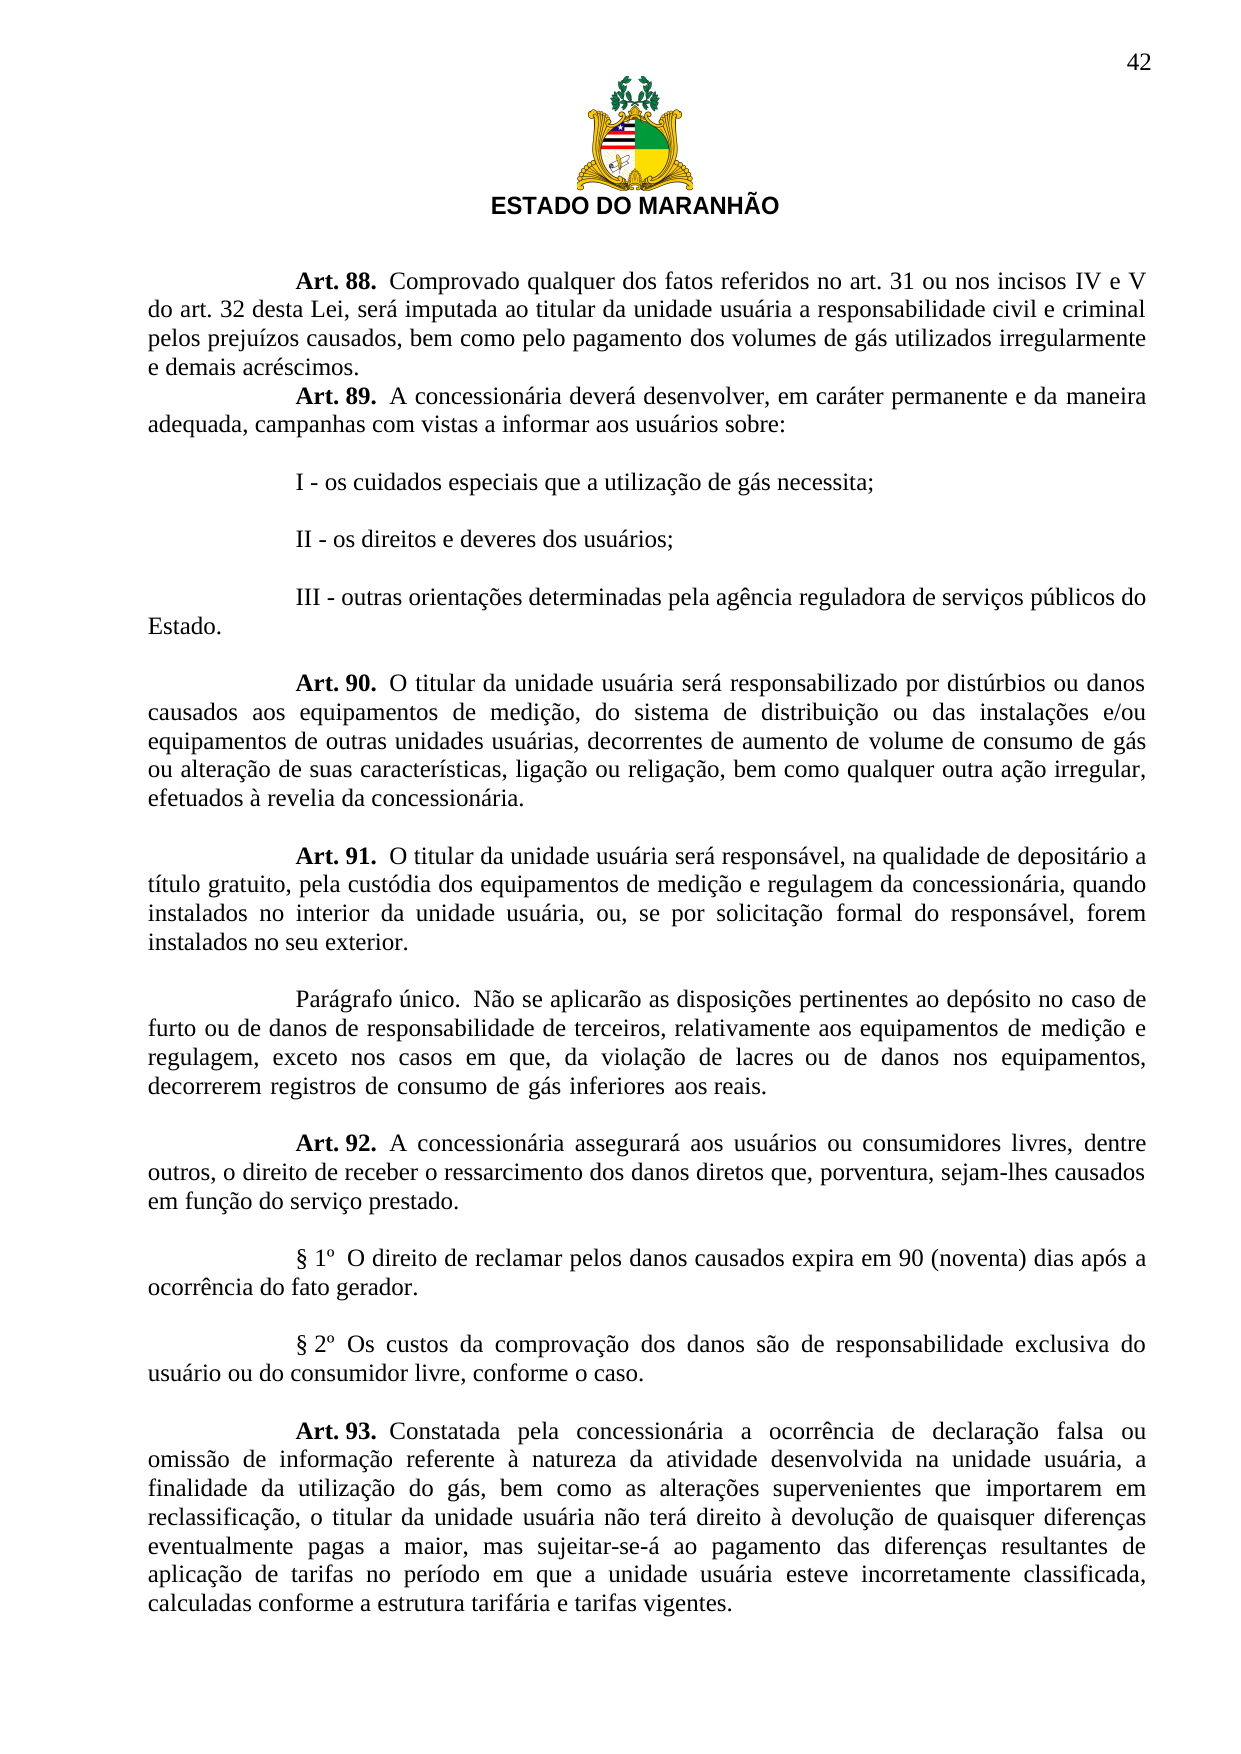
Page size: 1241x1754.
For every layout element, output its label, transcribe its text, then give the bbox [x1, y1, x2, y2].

text Art. 91. O titular da unidade usuária será responsável, na qualidade de depositário a título gratuito, pela custódia dos equipamentos de medição e regulagem da concessionária, quando instalados no interior da unidade usuária, ou, se por solicitação formal do responsável, forem instalados no seu exterior. [148, 841, 1146, 956]
text Art. 93. Constatada pela concessionária a ocorrência de declaração falsa ou omissão de informação referente à natureza da atividade desenvolvida na unidade usuária, a finalidade da utilização do gás, bem como as alterações supervenientes que importarem em reclassificação, o titular da unidade usuária não terá direito à devolução de quaisquer diferenças eventualmente pagas a maior, mas sujeitar-se-á ao pagamento das diferenças resultantes de aplicação de tarifas no período em que a unidade usuária esteve incorretamente classificada, calculadas conforme a estrutura tarifária e tarifas vigentes. [148, 1416, 1146, 1617]
text III - outras orientações determinadas pela agência reguladora de serviços públicos do Estado. [148, 582, 1146, 639]
text Parágrafo único. Não se aplicarão as disposições pertinentes ao depósito no caso de furto ou de danos de responsabilidade de terceiros, relativamente aos equipamentos de medição e regulagem, exceto nos casos em que, da violação de lacres ou de danos nos equipamentos, decorrerem registros de consumo de gás inferiores aos reais. [148, 984, 1146, 1099]
text Art. 92. A concessionária assegurará aos usuários ou consumidores livres, dentre outros, o direito de receber o ressarcimento dos danos diretos que, porventura, sejam-lhes causados em função do serviço prestado. [148, 1128, 1146, 1214]
text Art. 88. Comprovado qualquer dos fatos referidos no art. 31 ou nos incisos IV e V do art. 32 desta Lei, será imputada ao titular da unidade usuária a responsabilidade civil e criminal pelos prejuízos causados, bem como pelo pagamento dos volumes de gás utilizados irregularmente e demais acréscimos. [148, 266, 1146, 381]
text § 2º Os custos da comprovação dos danos são de responsabilidade exclusiva do usuário ou do consumidor livre, conforme o caso. [148, 1329, 1146, 1387]
picture [577, 76, 693, 191]
text Art. 89. A concessionária deverá desenvolver, em caráter permanente e da maneira adequada, campanhas com vistas a informar aos usuários sobre: [148, 381, 1146, 438]
text II - os direitos e deveres dos usuários; [148, 524, 1146, 553]
text § 1º O direito de reclamar pelos danos causados expira em 90 (noventa) dias após a ocorrência do fato gerador. [148, 1243, 1146, 1301]
text Art. 90. O titular da unidade usuária será responsabilizado por distúrbios ou danos causados aos equipamentos de medição, do sistema de distribuição ou das instalações e/ou equipamentos de outras unidades usuárias, decorrentes de aumento de volume de consumo de gás ou alteração de suas características, ligação ou religação, bem como qualquer outra ação irregular, efetuados à revelia da concessionária. [148, 668, 1146, 812]
text I - os cuidados especiais que a utilização de gás necessita; [148, 467, 1146, 496]
